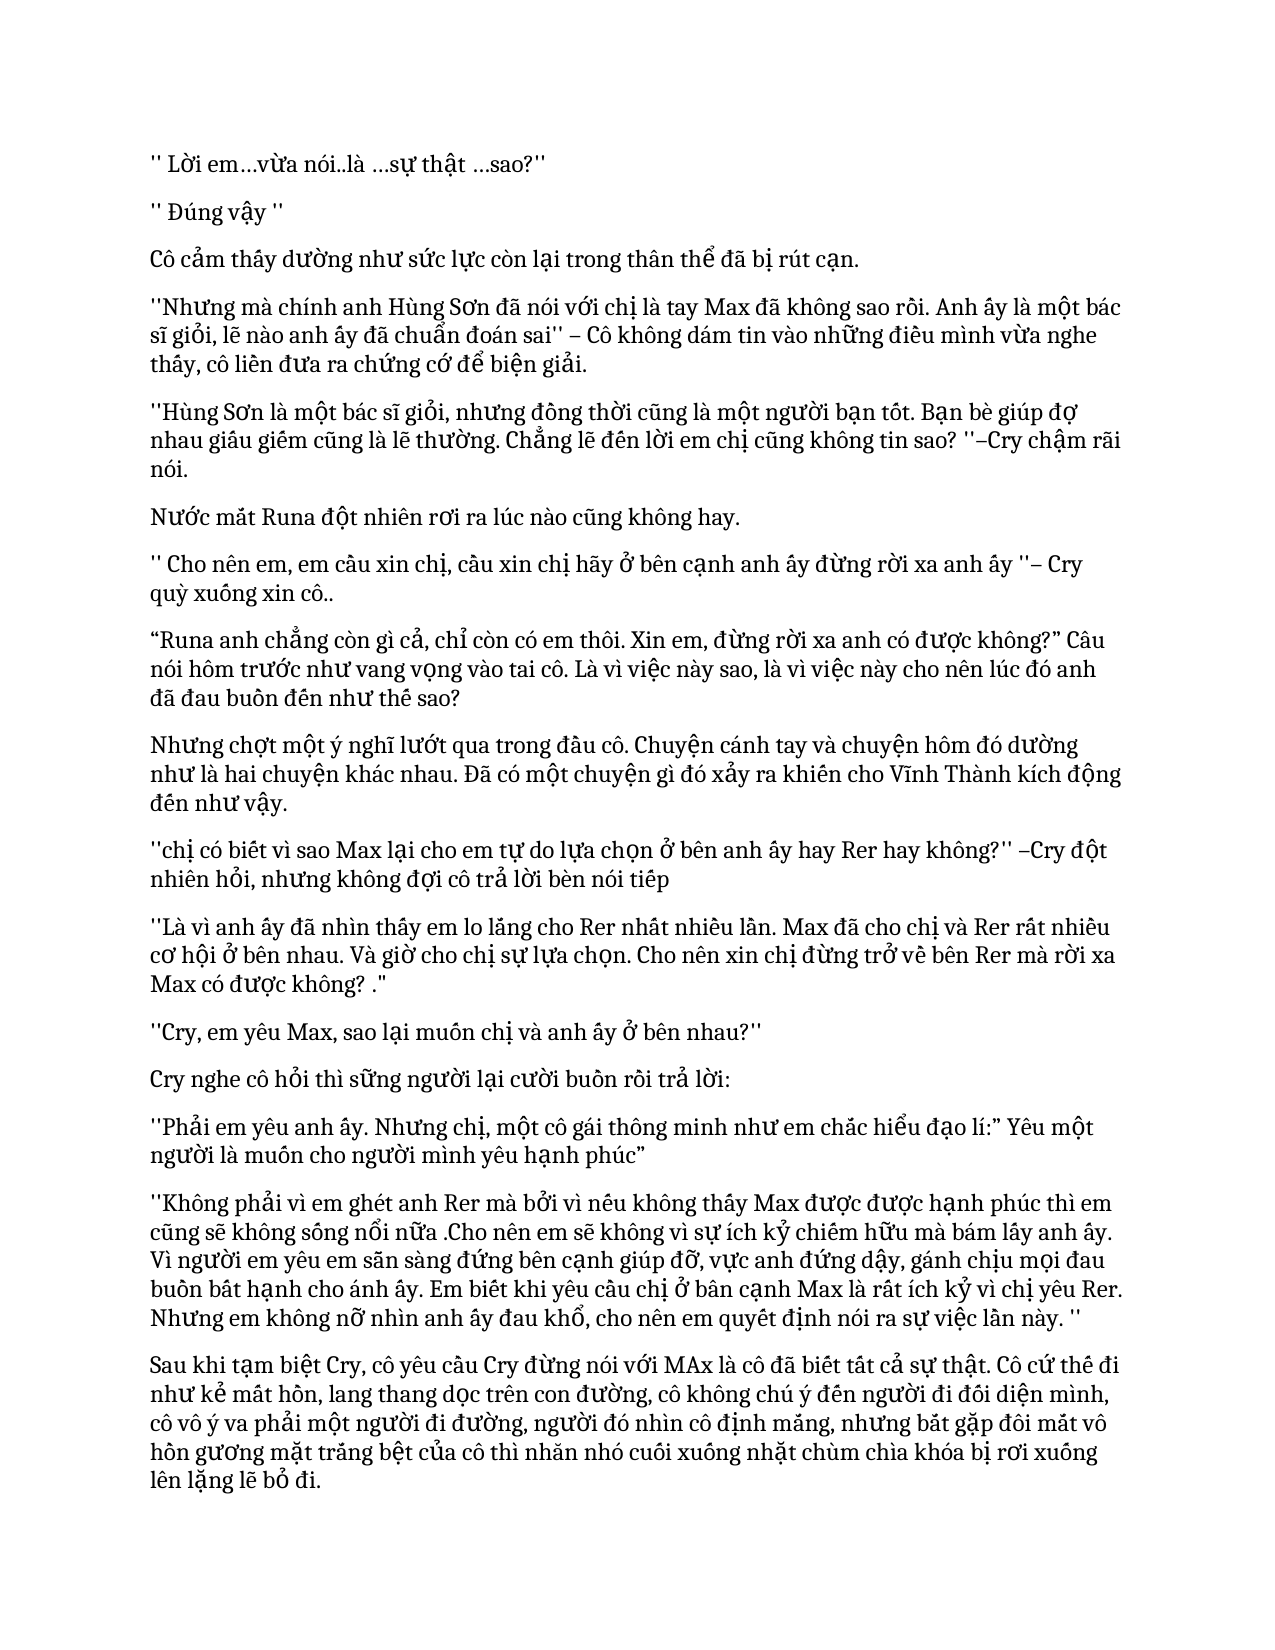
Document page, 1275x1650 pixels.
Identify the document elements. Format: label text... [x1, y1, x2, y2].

text “Runa anh chẳng còn gì cả, chỉ còn có em thôi. Xin em, đừng rời xa anh có được không?” Câu nói hôm trước như vang vọng vào tai cô. Là vì việc này sao, là vì việc này cho nên lúc đó anh đã đau buồn đến như thế sao? [150, 626, 1125, 712]
text ''Không phải vì em ghét anh Rer mà bởi vì nếu không thấy Max được được hạnh phúc thì em cũng sẽ không sống nổi nữa .Cho nên em sẽ không vì sự ích kỷ chiếm hữu mà bám lấy anh ấy. Vì người em yêu em sẵn sàng đứng bên cạnh giúp đỡ, vực anh đứng dậy, gánh chịu mọi đau buồn bất hạnh cho ánh ấy. Em biết khi yêu cầu chị ở bân cạnh Max là rất ích kỷ vì chị yêu Rer. Nhưng em không nỡ nhìn anh ấy đau khổ, cho nên em quyết định nói ra sự việc lần này. '' [150, 1189, 1125, 1332]
text '' Lời em…vừa nói..là …sự thật …sao?'' [150, 150, 1125, 179]
text ''Là vì anh ấy đã nhìn thấy em lo lắng cho Rer nhất nhiều lần. Max đã cho chị và Rer rất nhiều cơ hội ở bên nhau. Và giờ cho chị sự lựa chọn. Cho nên xin chị đừng trở về bên Rer mà rời xa Max có được không? ." [150, 912, 1125, 999]
text '' Đúng vậy '' [150, 197, 1125, 226]
text Sau khi tạm biệt Cry, cô yêu cầu Cry đừng nói với MAx là cô đã biết tất cả sự thật. Cô cứ thế đi như kẻ mất hồn, lang thang dọc trên con đường, cô không chú ý đến người đi đối diện mình, cô vô ý va phải một người đi đường, người đó nhìn cô định mắng, nhưng bắt gặp đôi mắt vô hồn gương mặt trắng bệt của cô thì nhăn nhó cuối xuống nhặt chùm chìa khóa bị rơi xuống lên lặng lẽ bỏ đi. [150, 1351, 1125, 1495]
text ''Hùng Sơn là một bác sĩ giỏi, nhưng đồng thời cũng là một người bạn tốt. Bạn bè giúp đợ nhau giấu giếm cũng là lẽ thường. Chẳng lẽ đến lời em chị cũng không tin sao? ''–Cry chậm rãi nói. [150, 397, 1125, 484]
text ''Nhưng mà chính anh Hùng Sơn đã nói với chị là tay Max đã không sao rồi. Anh ấy là một bác sĩ giỏi, lẽ nào anh ấy đã chuẩn đoán sai'' – Cô không dám tin vào những điều mình vừa nghe thấy, cô liền đưa ra chứng cớ để biện giải. [150, 292, 1125, 379]
text Nhưng chợt một ý nghĩ lướt qua trong đầu cô. Chuyện cánh tay và chuyện hôm đó dường như là hai chuyện khác nhau. Đã có một chuyện gì đó xảy ra khiến cho Vĩnh Thành kích động đến như vậy. [150, 731, 1125, 817]
text ''Phải em yêu anh ấy. Nhưng chị, một cô gái thông minh như em chắc hiểu đạo lí:” Yêu một người là muốn cho người mình yêu hạnh phúc” [150, 1112, 1125, 1170]
text Cô cảm thấy dường như sức lực còn lại trong thân thể đã bị rút cạn. [150, 245, 1125, 274]
text Cry nghe cô hỏi thì sững người lại cười buồn rồi trả lời: [150, 1065, 1125, 1094]
text '' Cho nên em, em cầu xin chị, cầu xin chị hãy ở bên cạnh anh ấy đừng rời xa anh ấy ''– Cry quỳ xuống xin cô.. [150, 550, 1125, 607]
text ''chị có biết vì sao Max lại cho em tự do lựa chọn ở bên anh ấy hay Rer hay không?'' –Cry đột nhiên hỏi, nhưng không đợi cô trả lời bèn nói tiếp [150, 836, 1125, 894]
text ''Cry, em yêu Max, sao lại muốn chị và anh ấy ở bên nhau?'' [150, 1017, 1125, 1046]
text Nước mắt Runa đột nhiên rơi ra lúc nào cũng không hay. [150, 502, 1125, 531]
